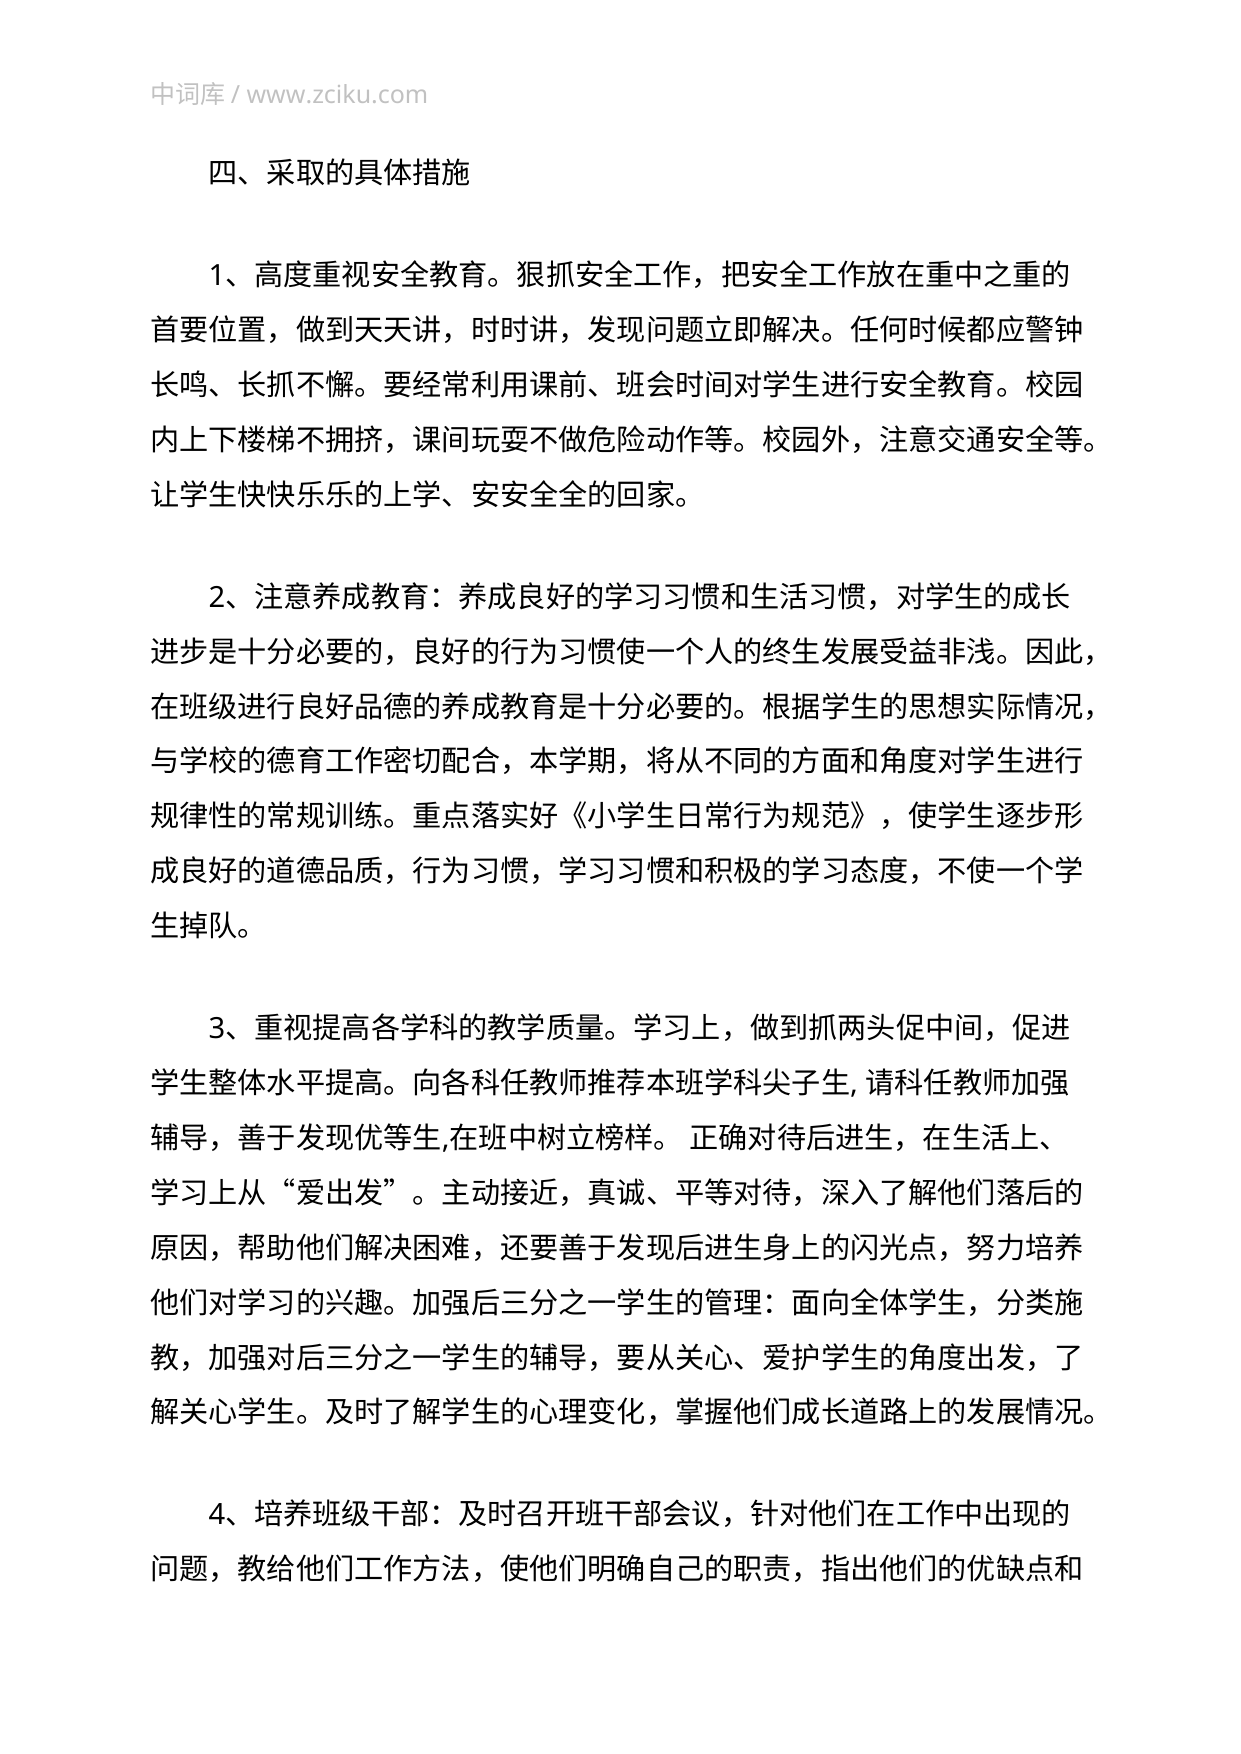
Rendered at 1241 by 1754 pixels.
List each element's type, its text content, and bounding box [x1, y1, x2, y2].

text 2、注意养成教育：养成良好的学习习惯和生活习惯，对学生的成长进步是十分必要的，良好的行为习惯使一个人的终生发展受益非浅。因此，在班级进行良好品德的养成教育是十分必要的。根据学生的思想实际情况，与学校的德育工作密切配合，本学期，将从不同的方面和角度对学生进行规律性的常规训练。重点落实好《小学生日常行为规范》，使学生逐步形成良好的道德品质，行为习惯，学习习惯和积极的学习态度，不使一个学生掉队。 [150, 573, 1090, 945]
text 3、重视提高各学科的教学质量。学习上，做到抓两头促中间，促进学生整体水平提高。向各科任教师推荐本班学科尖子生, 请科任教师加强辅导，善于发现优等生,在班中树立榜样。 正确对待后进生，在生活上、学习上从“爱出发”。主动接近，真诚、平等对待，深入了解他们落后的原因，帮助他们解决困难，还要善于发现后进生身上的闪光点，努力培养他们对学习的兴趣。加强后三分之一学生的管理：面向全体学生，分类施教，加强对后三分之一学生的辅导，要从关心、爱护学生的角度出发，了解关心学生。及时了解学生的心理变化，掌握他们成长道路上的发展情况。 [150, 1004, 1090, 1431]
text 1、高度重视安全教育。狠抓安全工作，把安全工作放在重中之重的首要位置，做到天天讲，时时讲，发现问题立即解决。任何时候都应警钟长鸣、长抓不懈。要经常利用课前、班会时间对学生进行安全教育。校园内上下楼梯不拥挤，课间玩耍不做危险动作等。校园外，注意交通安全等。让学生快快乐乐的上学、安安全全的回家。 [150, 252, 1090, 514]
text 四、采取的具体措施 [150, 150, 1090, 192]
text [150, 1491, 1090, 1588]
